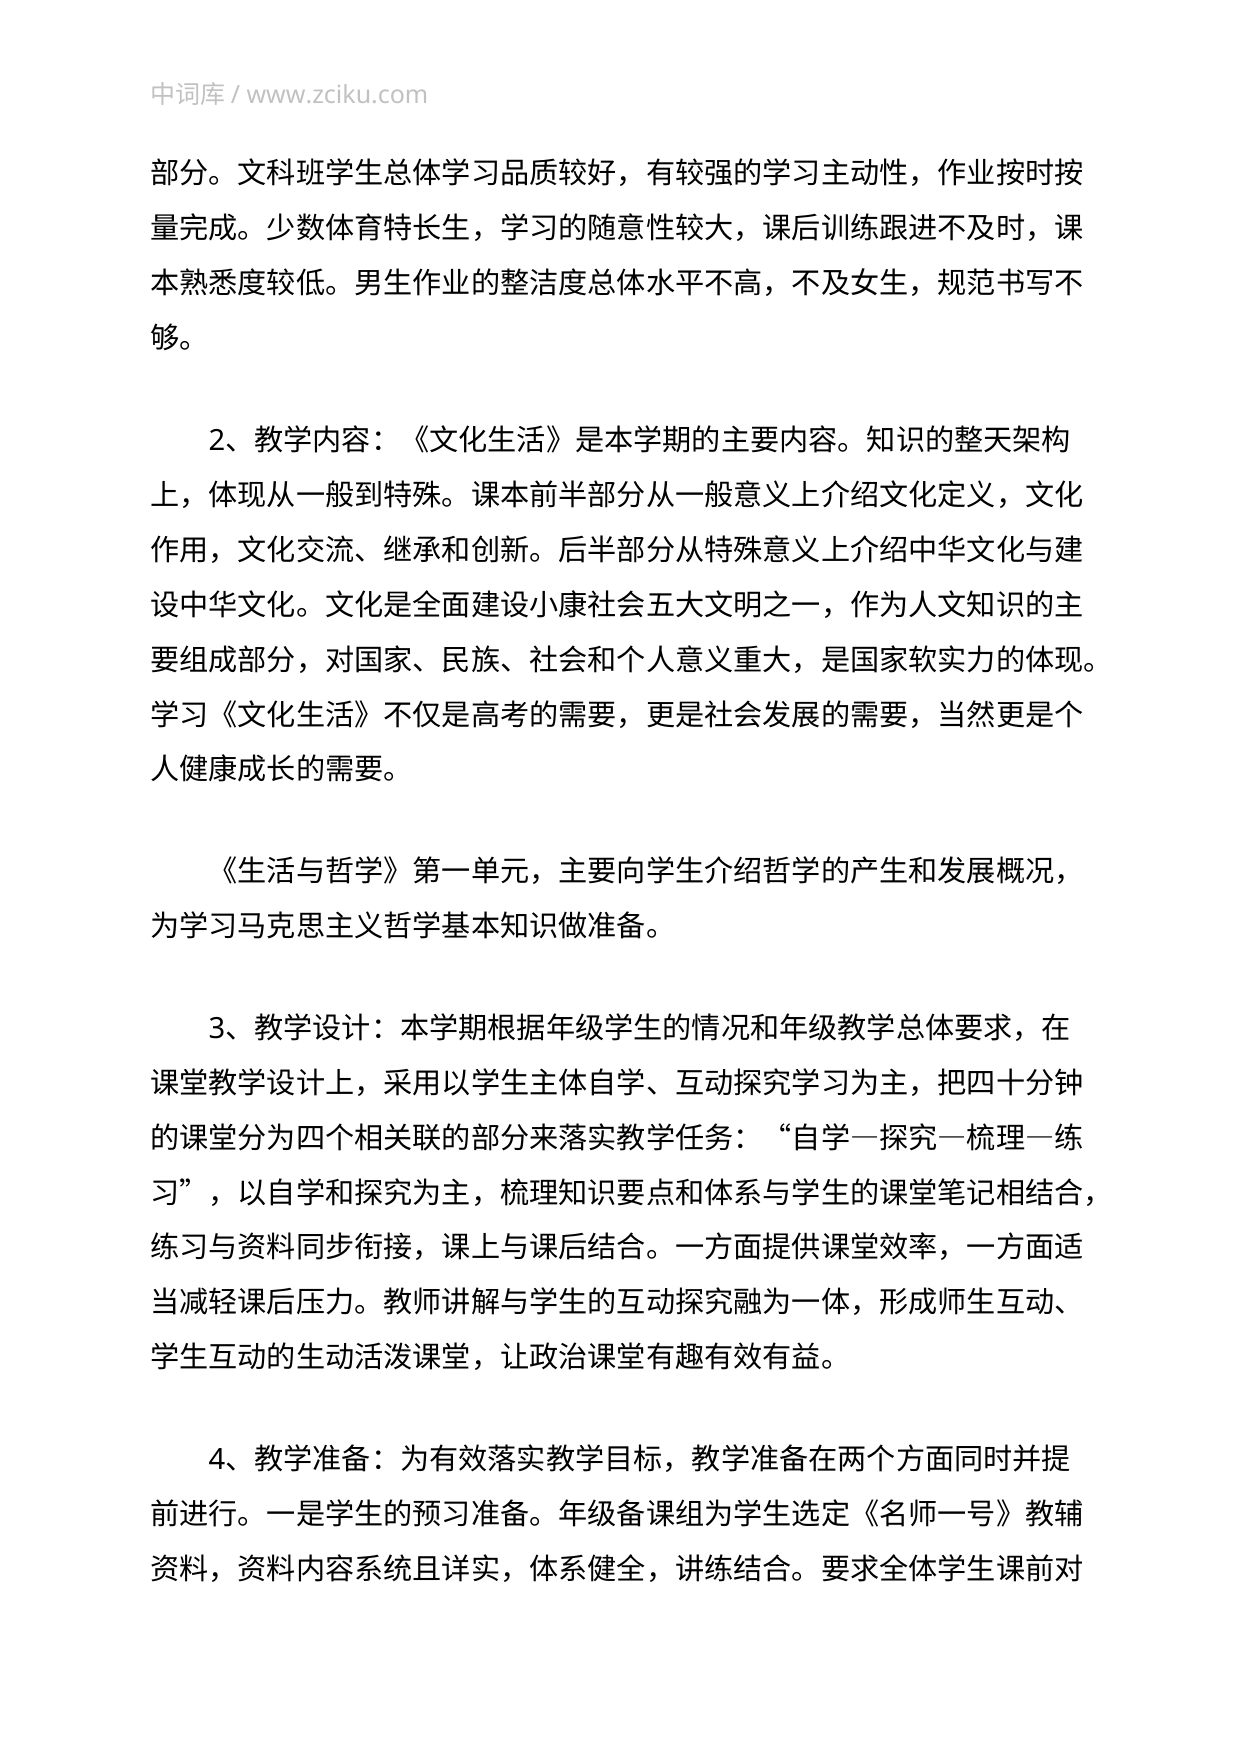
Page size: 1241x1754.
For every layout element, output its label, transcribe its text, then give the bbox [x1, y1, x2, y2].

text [150, 150, 1090, 357]
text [150, 1436, 1090, 1588]
text 3、教学设计：本学期根据年级学生的情况和年级教学总体要求，在课堂教学设计上，采用以学生主体自学、互动探究学习为主，把四十分钟的课堂分为四个相关联的部分来落实教学任务：“自学—探究—梳理—练习”，以自学和探究为主，梳理知识要点和体系与学生的课堂笔记相结合，练习与资料同步衔接，课上与课后结合。一方面提供课堂效率，一方面适当减轻课后压力。教师讲解与学生的互动探究融为一体，形成师生互动、学生互动的生动活泼课堂，让政治课堂有趣有效有益。 [150, 1004, 1090, 1376]
text 2、教学内容：《文化生活》是本学期的主要内容。知识的整天架构上，体现从一般到特殊。课本前半部分从一般意义上介绍文化定义，文化作用，文化交流、继承和创新。后半部分从特殊意义上介绍中华文化与建设中华文化。文化是全面建设小康社会五大文明之一，作为人文知识的主要组成部分，对国家、民族、社会和个人意义重大，是国家软实力的体现。学习《文化生活》不仅是高考的需要，更是社会发展的需要，当然更是个人健康成长的需要。 [150, 416, 1090, 788]
text 《生活与哲学》第一单元，主要向学生介绍哲学的产生和发展概况，为学习马克思主义哲学基本知识做准备。 [150, 848, 1090, 945]
